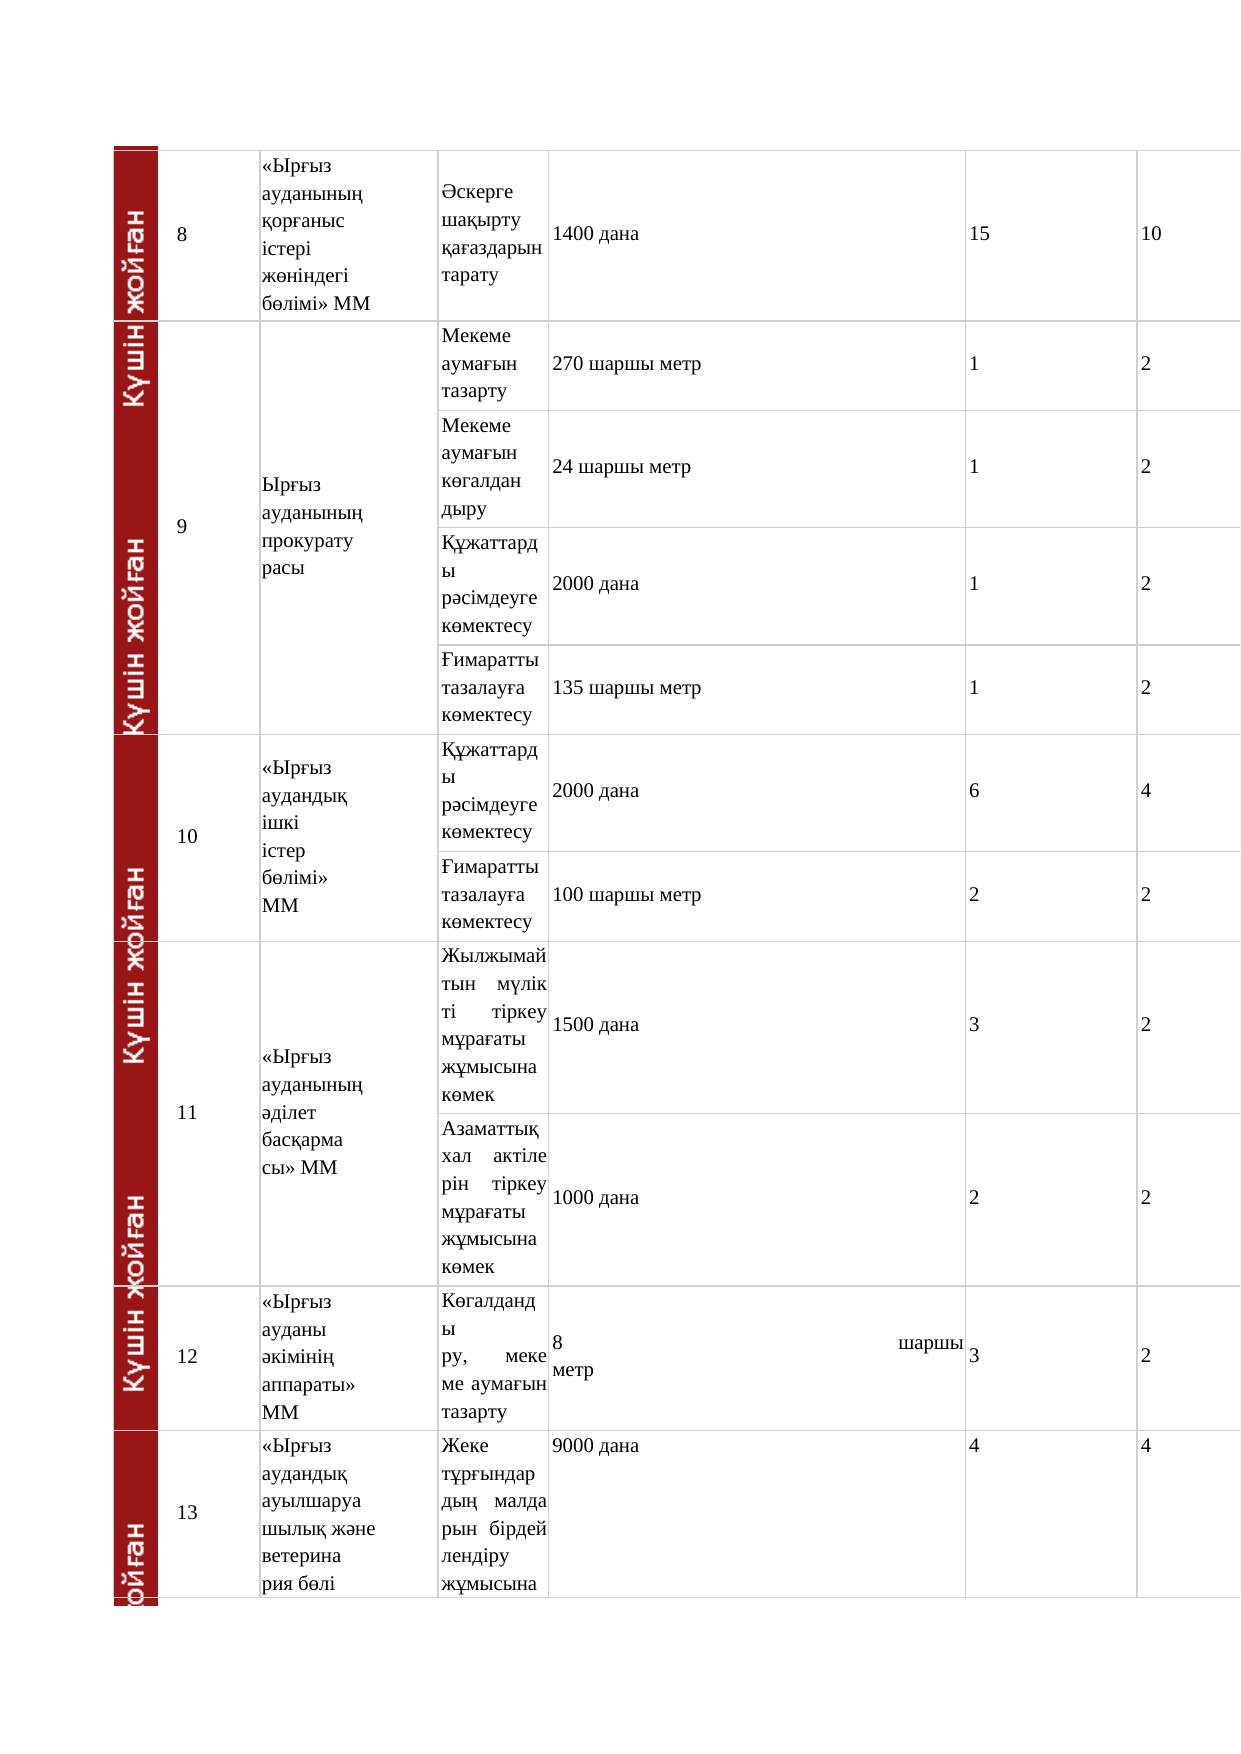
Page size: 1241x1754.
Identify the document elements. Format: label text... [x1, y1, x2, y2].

table_cell Азаматтық хал актіле рін тіркеу мұрағаты жұмысына көмек [439, 1114, 548, 1285]
table_cell 1 [966, 528, 1136, 644]
table_cell Құжаттарды рәсімдеуге көмектесу [439, 735, 548, 851]
table_cell 15 [966, 151, 1136, 320]
table_cell 24 шаршы метр [549, 411, 965, 527]
table_cell Ғимаратты тазалауға көмектесу [439, 852, 548, 941]
table_cell 2 [966, 1114, 1136, 1285]
table_cell Жылжымай тын мүлік ті тіркеу мұрағаты жұмысына көмек [439, 942, 548, 1113]
table_cell «Ырғыз ауданының қорғаныс істері жөніндегі бөлімі» ММ [261, 151, 437, 320]
table_cell Ғимаратты тазалауға көмектесу [439, 646, 548, 734]
table_cell Мекеме аумағын көгалдан дыру [439, 411, 548, 527]
table_cell 100 шаршы метр [549, 852, 965, 941]
table_cell 9 [114, 322, 259, 734]
table_cell 8 шаршы метр [549, 1287, 965, 1430]
table_cell 2 [1138, 1114, 1240, 1285]
table_cell «Ырғыз аудандық ішкі істер бөлімі» ММ [261, 735, 437, 941]
table_cell Көгалданды ру, меке ме аумағын тазарту [439, 1287, 548, 1430]
table_cell 2 [966, 852, 1136, 941]
table_cell 3 [966, 1287, 1136, 1430]
table_cell 4 [1138, 735, 1240, 851]
table_cell 4 [1138, 1431, 1240, 1597]
table_cell 1 [966, 411, 1136, 527]
table_cell 10 [114, 735, 259, 941]
table_cell 2 [1138, 1287, 1240, 1430]
table_cell Жеке тұрғындар дың малда рын бірдей лендіру жұмысына көмек [439, 1431, 548, 1597]
table_cell 13 [114, 1431, 259, 1597]
table_cell 12 [114, 1287, 259, 1430]
table_cell 1000 дана [549, 1114, 965, 1285]
table_cell 2 [1138, 852, 1240, 941]
table_cell 1 [966, 646, 1136, 734]
table_cell 2 [1138, 411, 1240, 527]
table_cell 270 шаршы метр [549, 322, 965, 410]
table_cell Ырғыз ауданының прокурату расы [261, 322, 437, 734]
table_cell 2 [1138, 322, 1240, 410]
table_cell 10 [1138, 151, 1240, 320]
table_cell «Ырғыз аудандық ауылшаруа шылық және ветерина рия бөлі мі» ММ [261, 1431, 437, 1597]
table_cell 2000 дана [549, 735, 965, 851]
table_cell «Ырғыз ауданының әділет басқарма сы» ММ [261, 942, 437, 1285]
table_cell 11 [114, 942, 259, 1285]
table_cell 1 [966, 322, 1136, 410]
picture [114, 1598, 158, 1606]
table_cell Құжаттарды рәсімдеуге көмектесу [439, 528, 548, 644]
table_cell 9000 дана [549, 1431, 965, 1597]
table_cell Әскерге шақырту қағаздарын тарату [439, 151, 548, 320]
table_cell Мекеме аумағын тазарту [439, 322, 548, 410]
table_cell «Ырғыз ауданы әкімінің аппараты» ММ [261, 1287, 437, 1430]
table_cell 135 шаршы метр [549, 646, 965, 734]
table_cell 1500 дана [549, 942, 965, 1113]
table_cell 3 [966, 942, 1136, 1113]
table_cell 6 [966, 735, 1136, 851]
table_cell 2 [1138, 528, 1240, 644]
table_cell 4 [966, 1431, 1136, 1597]
picture [114, 146, 158, 150]
table_cell 2000 дана [549, 528, 965, 644]
table_cell 2 [1138, 646, 1240, 734]
table_cell 1400 дана [549, 151, 965, 320]
table_cell 2 [1138, 942, 1240, 1113]
table_cell 8 [114, 151, 259, 320]
